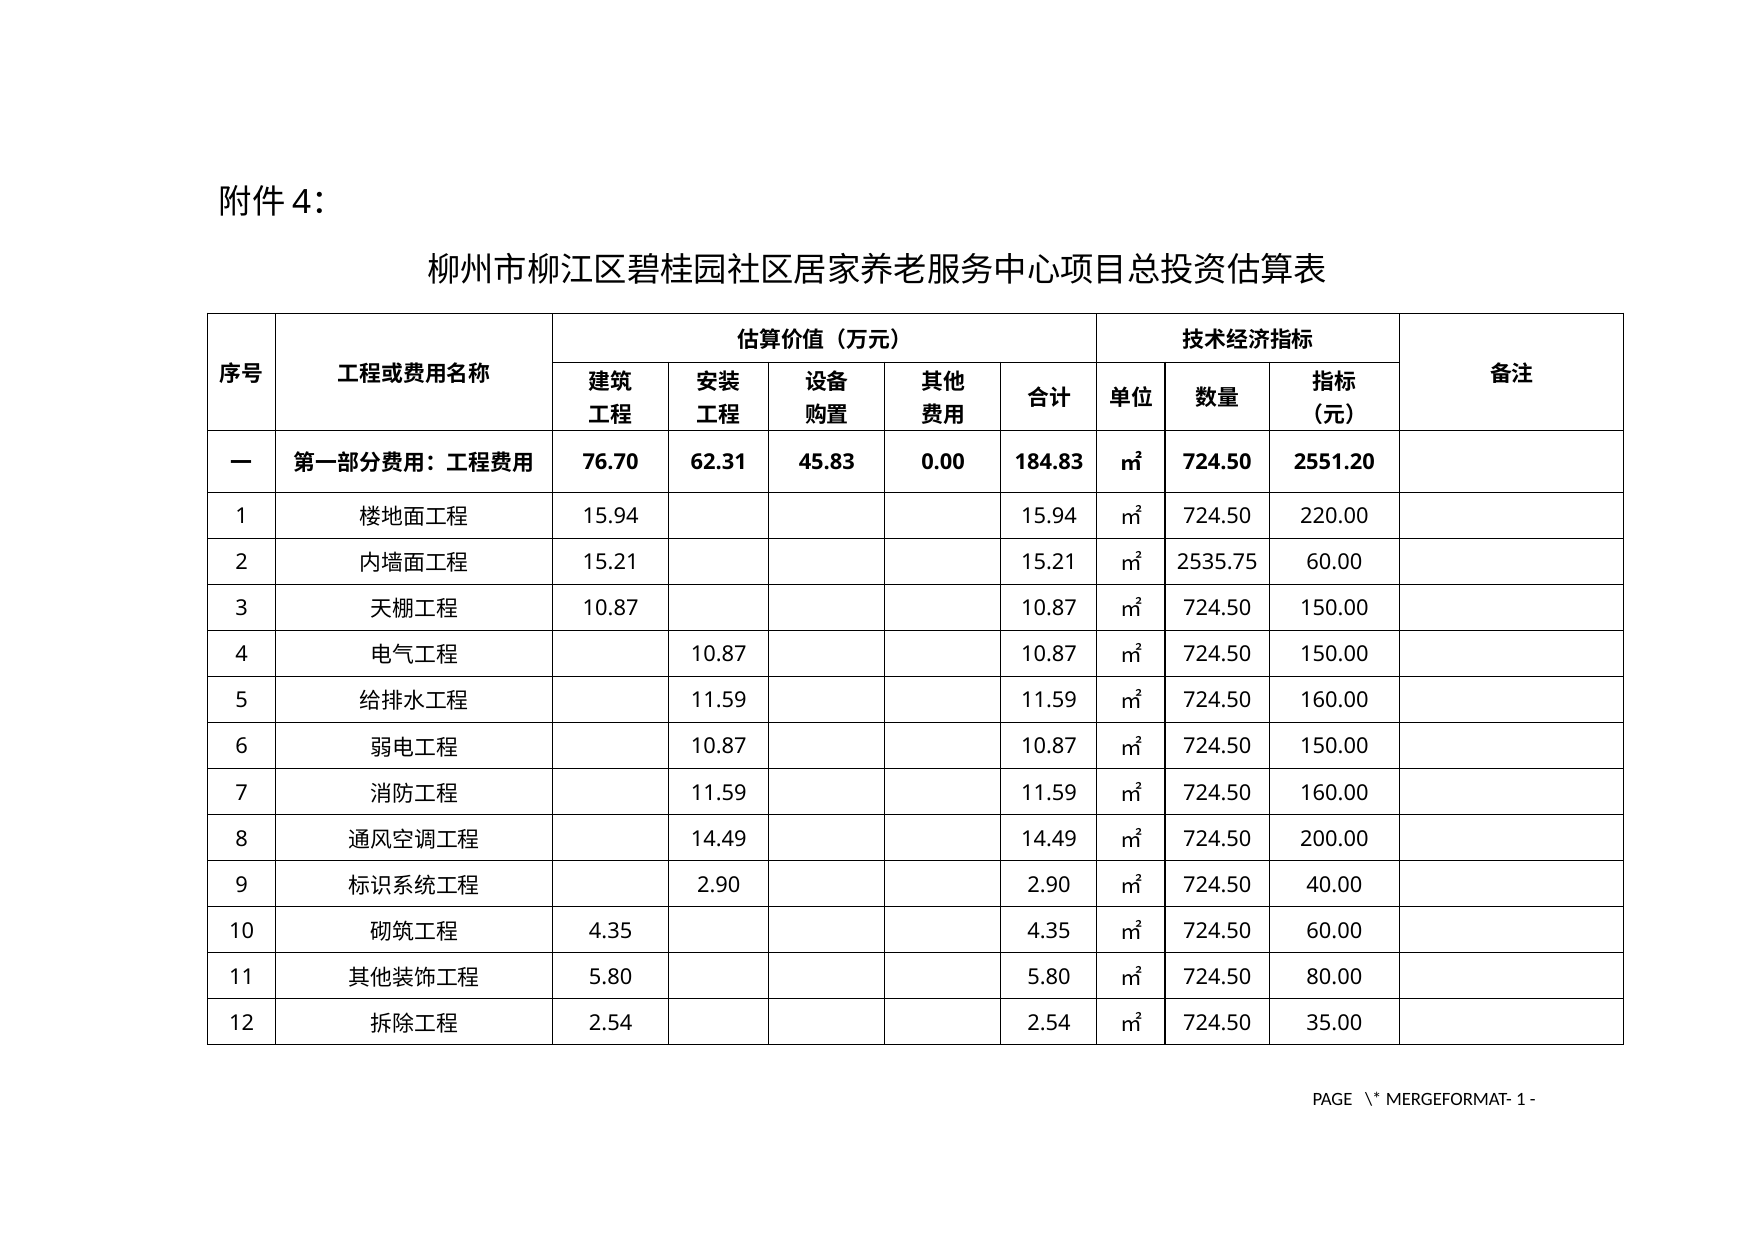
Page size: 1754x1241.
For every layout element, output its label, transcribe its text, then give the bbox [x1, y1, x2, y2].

table_cell 11.59 [669, 677, 768, 722]
table_cell [885, 631, 1000, 676]
text 附件4： [218, 166, 1535, 233]
table_cell [885, 861, 1000, 906]
table_cell 724.50 [1166, 493, 1269, 538]
table_cell [885, 539, 1000, 584]
table_cell 2.90 [669, 861, 768, 906]
table_cell 设备 购置 [769, 363, 884, 430]
table_cell [769, 861, 884, 906]
table_cell ㎡ [1097, 431, 1164, 492]
table_cell 拆除工程 [276, 999, 552, 1044]
table_cell 砌筑工程 [276, 907, 552, 952]
table_cell [553, 723, 668, 768]
table_cell ㎡ [1097, 999, 1164, 1044]
table_cell 76.70 [553, 431, 668, 492]
table_cell 60.00 [1270, 907, 1399, 952]
table_cell [553, 769, 668, 814]
table_cell 6 [208, 723, 275, 768]
table_cell [669, 493, 768, 538]
table_cell 12 [208, 999, 275, 1044]
table_cell 2.90 [1001, 861, 1096, 906]
table_header 估算价值（万元） [553, 314, 1096, 362]
table_cell 7 [208, 769, 275, 814]
table_cell 5.80 [1001, 953, 1096, 998]
table_cell [885, 677, 1000, 722]
table_cell 150.00 [1270, 631, 1399, 676]
table_cell ㎡ [1097, 539, 1164, 584]
table_cell ㎡ [1097, 677, 1164, 722]
table_cell 给排水工程 [276, 677, 552, 722]
table_cell 62.31 [669, 431, 768, 492]
table_cell 724.50 [1166, 677, 1269, 722]
table_cell [885, 585, 1000, 630]
table_cell [669, 585, 768, 630]
table_cell 4.35 [1001, 907, 1096, 952]
table_cell 724.50 [1166, 723, 1269, 768]
table_cell [885, 999, 1000, 1044]
table_cell 5.80 [553, 953, 668, 998]
table_cell 5 [208, 677, 275, 722]
table_cell 标识系统工程 [276, 861, 552, 906]
table_cell ㎡ [1097, 815, 1164, 860]
table_cell 11 [208, 953, 275, 998]
table_cell [885, 769, 1000, 814]
table_cell 724.50 [1166, 999, 1269, 1044]
table_cell [669, 953, 768, 998]
table_cell 10.87 [669, 631, 768, 676]
table_cell 2551.20 [1270, 431, 1399, 492]
table_cell [553, 861, 668, 906]
table_cell 第一部分费用：工程费用 [276, 431, 552, 492]
table_cell 15.94 [1001, 493, 1096, 538]
table_cell 724.50 [1166, 585, 1269, 630]
table_cell [669, 999, 768, 1044]
table_cell 724.50 [1166, 769, 1269, 814]
table_cell 合计 [1001, 363, 1096, 430]
table_cell 724.50 [1166, 631, 1269, 676]
table_cell 80.00 [1270, 953, 1399, 998]
table_cell 10 [208, 907, 275, 952]
table_cell 184.83 [1001, 431, 1096, 492]
table_cell 11.59 [1001, 769, 1096, 814]
table_cell 内墙面工程 [276, 539, 552, 584]
table_cell [1400, 539, 1623, 584]
table_cell 45.83 [769, 431, 884, 492]
table_cell 数量 [1166, 363, 1269, 430]
table_cell 10.87 [1001, 585, 1096, 630]
table_cell 220.00 [1270, 493, 1399, 538]
table_cell 消防工程 [276, 769, 552, 814]
table_cell 160.00 [1270, 769, 1399, 814]
table_cell 60.00 [1270, 539, 1399, 584]
text 柳州市柳江区碧桂园社区居家养老服务中心项目总投资估算表 [218, 233, 1535, 300]
table_cell 10.87 [669, 723, 768, 768]
table_cell 0.00 [885, 431, 1000, 492]
table_cell ㎡ [1097, 723, 1164, 768]
table_cell 2535.75 [1166, 539, 1269, 584]
table_cell 724.50 [1166, 907, 1269, 952]
table_cell [1400, 431, 1623, 492]
table_cell 3 [208, 585, 275, 630]
table_cell [769, 677, 884, 722]
table_cell 150.00 [1270, 585, 1399, 630]
table_cell [769, 815, 884, 860]
table_cell 弱电工程 [276, 723, 552, 768]
table_cell 10.87 [1001, 723, 1096, 768]
table_cell [1400, 723, 1623, 768]
table_cell ㎡ [1097, 493, 1164, 538]
table_cell [669, 907, 768, 952]
table_cell 15.21 [553, 539, 668, 584]
table_cell [1400, 907, 1623, 952]
table_cell [769, 723, 884, 768]
table_header 工程或费用名称 [276, 314, 552, 430]
table_cell 2.54 [553, 999, 668, 1044]
table_cell 14.49 [669, 815, 768, 860]
table_cell ㎡ [1097, 585, 1164, 630]
table_cell [1400, 815, 1623, 860]
table_cell 724.50 [1166, 953, 1269, 998]
table_cell 1 [208, 493, 275, 538]
table_cell [885, 907, 1000, 952]
table_cell [1400, 861, 1623, 906]
table_cell [1400, 953, 1623, 998]
table_cell ㎡ [1097, 953, 1164, 998]
table_cell 2.54 [1001, 999, 1096, 1044]
table_cell 11.59 [669, 769, 768, 814]
table_cell 通风空调工程 [276, 815, 552, 860]
table_cell [1400, 769, 1623, 814]
table_cell ㎡ [1097, 631, 1164, 676]
table_cell 160.00 [1270, 677, 1399, 722]
table_cell 安装 工程 [669, 363, 768, 430]
table_cell [1400, 585, 1623, 630]
table_cell ㎡ [1097, 861, 1164, 906]
table_cell 14.49 [1001, 815, 1096, 860]
table_header 技术经济指标 [1097, 314, 1399, 362]
table_cell ㎡ [1097, 769, 1164, 814]
table_cell [769, 769, 884, 814]
table_cell 指标（元） [1270, 363, 1399, 430]
table_cell 10.87 [1001, 631, 1096, 676]
table_cell 电气工程 [276, 631, 552, 676]
table_cell 9 [208, 861, 275, 906]
table_header 序号 [208, 314, 275, 430]
table_cell 其他 费用 [885, 363, 1000, 430]
table_cell [553, 631, 668, 676]
table_cell [553, 677, 668, 722]
table_cell 4 [208, 631, 275, 676]
table_cell 724.50 [1166, 861, 1269, 906]
table_cell [1400, 999, 1623, 1044]
table_cell [669, 539, 768, 584]
table_cell 724.50 [1166, 431, 1269, 492]
table_cell 楼地面工程 [276, 493, 552, 538]
table_cell 40.00 [1270, 861, 1399, 906]
table_cell 11.59 [1001, 677, 1096, 722]
table_cell 200.00 [1270, 815, 1399, 860]
table_cell [885, 953, 1000, 998]
table_cell [769, 585, 884, 630]
table_cell [769, 999, 884, 1044]
table_cell [885, 723, 1000, 768]
table_cell 2 [208, 539, 275, 584]
table_cell 建筑 工程 [553, 363, 668, 430]
table_cell 35.00 [1270, 999, 1399, 1044]
table_cell [769, 953, 884, 998]
table_cell [769, 539, 884, 584]
table_cell 单位 [1097, 363, 1164, 430]
table_cell 天棚工程 [276, 585, 552, 630]
table_cell 一 [208, 431, 275, 492]
table_cell 10.87 [553, 585, 668, 630]
table_cell 8 [208, 815, 275, 860]
table_cell [885, 493, 1000, 538]
table_cell [1400, 677, 1623, 722]
table_cell [1400, 631, 1623, 676]
table_cell 15.94 [553, 493, 668, 538]
table_cell 其他装饰工程 [276, 953, 552, 998]
table_cell 15.21 [1001, 539, 1096, 584]
table_cell [769, 493, 884, 538]
table_cell 724.50 [1166, 815, 1269, 860]
table_header 备注 [1400, 314, 1623, 430]
table_cell [1400, 493, 1623, 538]
table_cell 150.00 [1270, 723, 1399, 768]
table_cell [769, 631, 884, 676]
table_cell [885, 815, 1000, 860]
table_cell [769, 907, 884, 952]
table_cell [553, 815, 668, 860]
table_cell ㎡ [1097, 907, 1164, 952]
table_cell 4.35 [553, 907, 668, 952]
